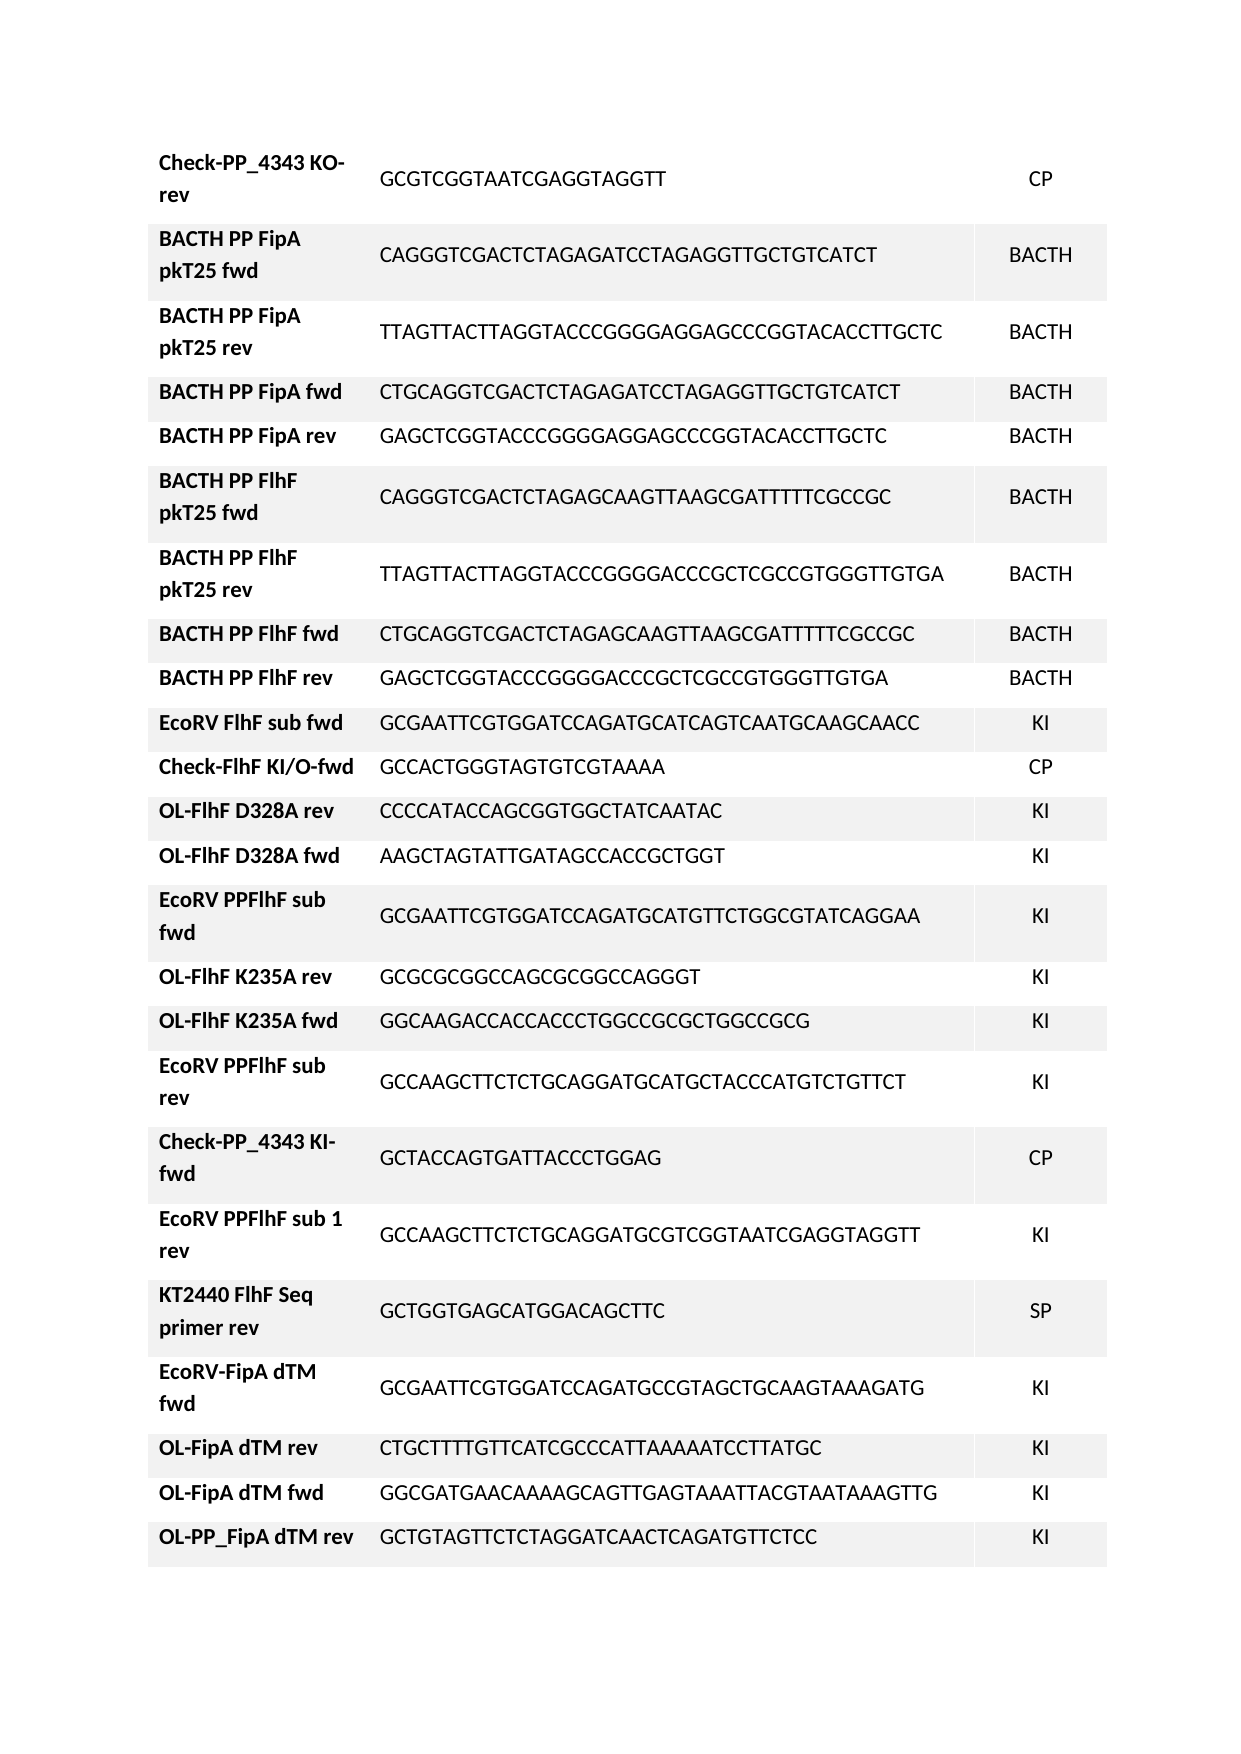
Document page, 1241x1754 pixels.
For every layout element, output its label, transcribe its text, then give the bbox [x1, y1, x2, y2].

table_cell GGCAAGACCACCACCCTGGCCGCGCTGGCCGCG [368, 1006, 974, 1051]
table_cell GCCACTGGGTAGTGTCGTAAAA [368, 752, 974, 797]
table_cell KI [975, 1357, 1107, 1433]
table_cell GGCGATGAACAAAAGCAGTTGAGTAAATTACGTAATAAAGTTG [368, 1478, 974, 1522]
table_cell OL-FipA dTM fwd [148, 1478, 368, 1522]
table_cell BACTH PP FlhF pkT25 rev [148, 543, 368, 619]
table_cell GCGAATTCGTGGATCCAGATGCCGTAGCTGCAAGTAAAGATG [368, 1357, 974, 1433]
table_cell GCGCGCGGCCAGCGCGGCCAGGGT [368, 962, 974, 1006]
table_cell CCCCATACCAGCGGTGGCTATCAATAC [368, 797, 974, 841]
table_cell BACTH [975, 377, 1107, 422]
table_cell KI [975, 1434, 1107, 1478]
table_cell EcoRV PPFlhF sub rev [148, 1051, 368, 1127]
table_cell Check-PP_4343 KI-fwd [148, 1127, 368, 1204]
table_cell BACTH [975, 466, 1107, 543]
table_cell GCTACCAGTGATTACCCTGGAG [368, 1127, 974, 1204]
table_cell CTGCAGGTCGACTCTAGAGCAAGTTAAGCGATTTTTCGCCGC [368, 619, 974, 663]
table_cell GCCAAGCTTCTCTGCAGGATGCATGCTACCCATGTCTGTTCT [368, 1051, 974, 1127]
table_cell CP [975, 752, 1107, 797]
table_cell BACTH [975, 619, 1107, 663]
table_cell CTGCTTTTGTTCATCGCCCATTAAAAATCCTTATGC [368, 1434, 974, 1478]
table_cell BACTH [975, 543, 1107, 619]
table_cell KI [975, 962, 1107, 1006]
table_cell GCTGTAGTTCTCTAGGATCAACTCAGATGTTCTCC [368, 1522, 974, 1567]
table_cell CTGCAGGTCGACTCTAGAGATCCTAGAGGTTGCTGTCATCT [368, 377, 974, 422]
table_cell GCGAATTCGTGGATCCAGATGCATGTTCTGGCGTATCAGGAA [368, 885, 974, 962]
table_cell KI [975, 708, 1107, 752]
table_cell EcoRV FlhF sub fwd [148, 708, 368, 752]
table_cell KI [975, 1051, 1107, 1127]
table_cell CP [975, 148, 1107, 224]
table_cell AAGCTAGTATTGATAGCCACCGCTGGT [368, 841, 974, 885]
table_cell TTAGTTACTTAGGTACCCGGGGAGGAGCCCGGTACACCTTGCTC [368, 301, 974, 377]
table_cell GAGCTCGGTACCCGGGGAGGAGCCCGGTACACCTTGCTC [368, 422, 974, 466]
table_cell Check-PP_4343 KO-rev [148, 148, 368, 224]
table_cell SP [975, 1280, 1107, 1357]
table_cell BACTH [975, 422, 1107, 466]
table_cell BACTH PP FlhF pkT25 fwd [148, 466, 368, 543]
table_cell GCGAATTCGTGGATCCAGATGCATCAGTCAATGCAAGCAACC [368, 708, 974, 752]
table_cell KI [975, 885, 1107, 962]
table_cell OL-FlhF K235A rev [148, 962, 368, 1006]
table_cell KI [975, 797, 1107, 841]
table_cell BACTH PP FlhF fwd [148, 619, 368, 663]
table_cell KI [975, 1522, 1107, 1567]
table_cell Check-FlhF KI/O-fwd [148, 752, 368, 797]
table_cell BACTH PP FipA fwd [148, 377, 368, 422]
table_cell EcoRV-FipA dTM fwd [148, 1357, 368, 1433]
table_cell OL-FipA dTM rev [148, 1434, 368, 1478]
table_cell GAGCTCGGTACCCGGGGACCCGCTCGCCGTGGGTTGTGA [368, 664, 974, 708]
table_cell OL-FlhF D328A fwd [148, 841, 368, 885]
table_cell BACTH PP FlhF rev [148, 664, 368, 708]
table_cell KI [975, 1478, 1107, 1522]
table_cell BACTH PP FipA rev [148, 422, 368, 466]
table_cell OL-FlhF K235A fwd [148, 1006, 368, 1051]
table_cell BACTH PP FipA pkT25 rev [148, 301, 368, 377]
table_cell BACTH [975, 224, 1107, 301]
table_cell GCCAAGCTTCTCTGCAGGATGCGTCGGTAATCGAGGTAGGTT [368, 1204, 974, 1280]
table_cell BACTH PP FipA pkT25 fwd [148, 224, 368, 301]
table_cell KT2440 FlhF Seq primer rev [148, 1280, 368, 1357]
table_cell CAGGGTCGACTCTAGAGCAAGTTAAGCGATTTTTCGCCGC [368, 466, 974, 543]
table_cell EcoRV PPFlhF sub fwd [148, 885, 368, 962]
table_cell TTAGTTACTTAGGTACCCGGGGACCCGCTCGCCGTGGGTTGTGA [368, 543, 974, 619]
table_cell BACTH [975, 301, 1107, 377]
table_cell OL-FlhF D328A rev [148, 797, 368, 841]
table_cell CP [975, 1127, 1107, 1204]
table_cell BACTH [975, 664, 1107, 708]
table_cell GCTGGTGAGCATGGACAGCTTC [368, 1280, 974, 1357]
table_cell KI [975, 841, 1107, 885]
table_cell KI [975, 1006, 1107, 1051]
table_cell GCGTCGGTAATCGAGGTAGGTT [368, 148, 974, 224]
table_cell CAGGGTCGACTCTAGAGATCCTAGAGGTTGCTGTCATCT [368, 224, 974, 301]
table_cell EcoRV PPFlhF sub 1 rev [148, 1204, 368, 1280]
table_cell KI [975, 1204, 1107, 1280]
table_cell OL-PP_FipA dTM rev [148, 1522, 368, 1567]
